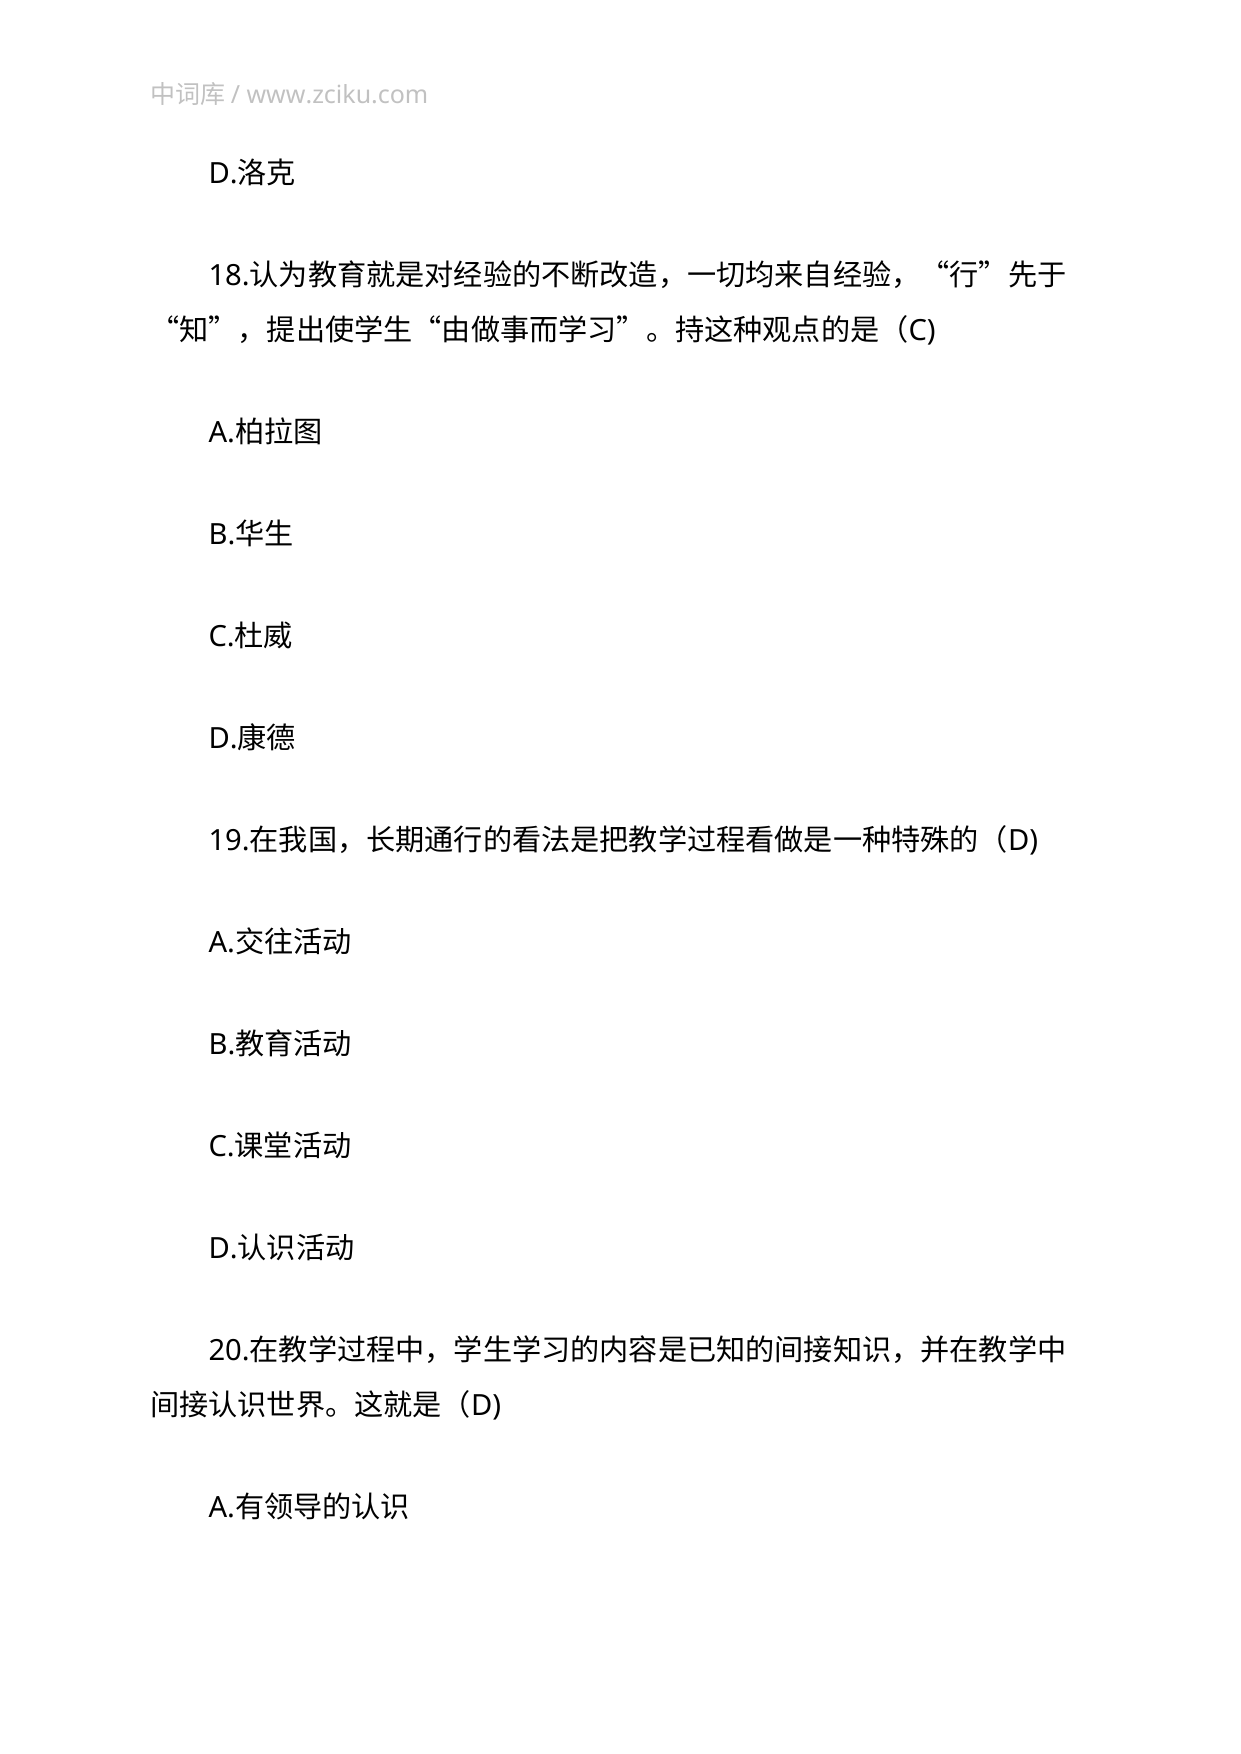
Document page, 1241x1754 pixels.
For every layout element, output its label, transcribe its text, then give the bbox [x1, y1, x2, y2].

text C.杜威 [150, 613, 1090, 655]
text D.康德 [150, 715, 1090, 757]
text 18.认为教育就是对经验的不断改造，一切均来自经验，“行”先于“知”，提出使学生“由做事而学习”。持这种观点的是（C) [150, 252, 1090, 349]
text B.华生 [150, 511, 1090, 553]
text A.柏拉图 [150, 409, 1090, 451]
text C.课堂活动 [150, 1123, 1090, 1165]
text 20.在教学过程中，学生学习的内容是已知的间接知识，并在教学中间接认识世界。这就是（D) [150, 1327, 1090, 1424]
text D.洛克 [150, 150, 1090, 192]
text D.认识活动 [150, 1225, 1090, 1267]
text A.有领导的认识 [150, 1484, 1090, 1526]
text A.交往活动 [150, 919, 1090, 961]
text 19.在我国，长期通行的看法是把教学过程看做是一种特殊的（D) [150, 817, 1090, 859]
text B.教育活动 [150, 1021, 1090, 1063]
